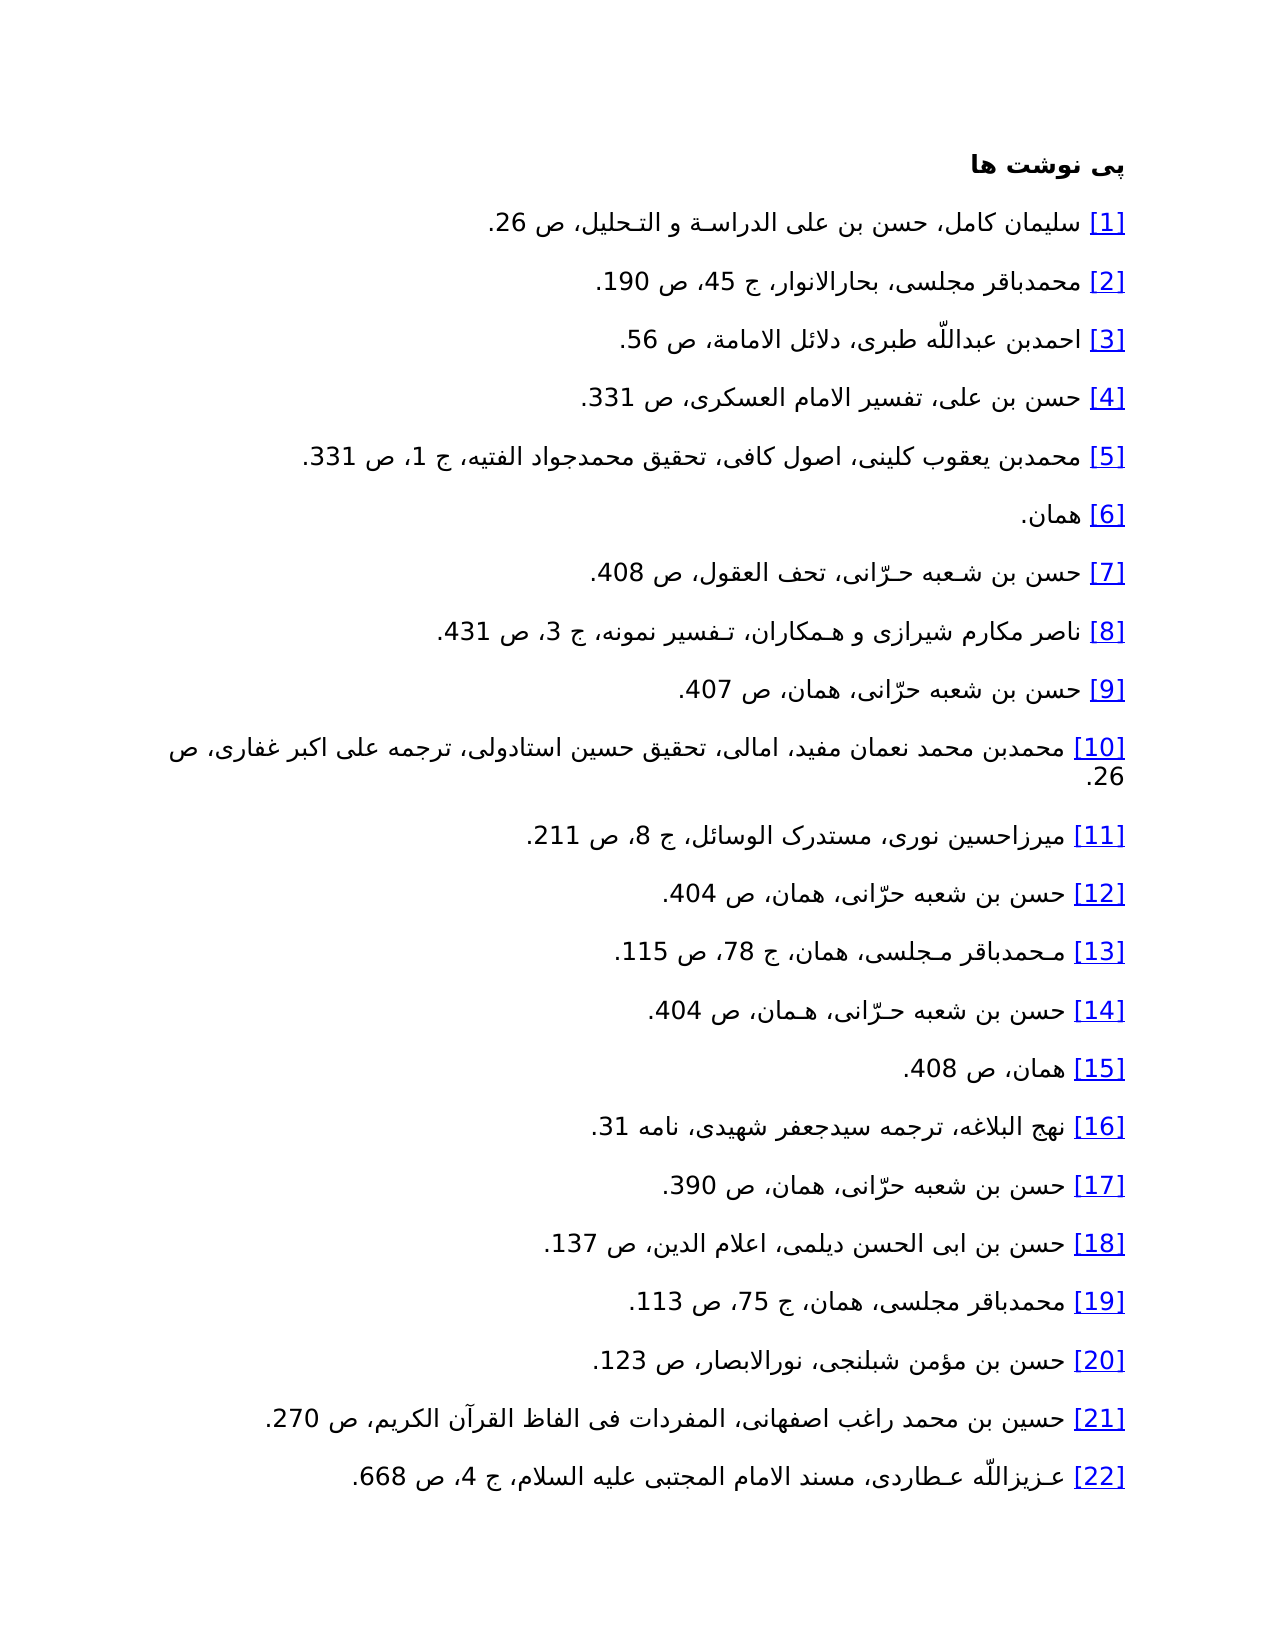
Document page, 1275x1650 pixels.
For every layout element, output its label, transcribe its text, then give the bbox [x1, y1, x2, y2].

text [2] محمدباقر مجلسی، بحارالانوار، ج 45، ص 190. [150, 267, 1125, 296]
text [3] احمدبن عبداللّه طبری، دلائل الامامة، ص 56. [150, 325, 1125, 354]
text [17] حسن بن شعبه حرّانی، همان، ص 390. [150, 1171, 1125, 1200]
text [18] حسن بن ابی الحسن دیلمی، اعلام الدین، ص 137. [150, 1229, 1125, 1258]
text [15] همان، ص 408. [150, 1054, 1125, 1083]
text [6] همان. [150, 500, 1125, 529]
text [10] محمدبن محمد نعمان مفید، امالی، تحقیق حسین استادولی، ترجمه علی اکبر غفاری، ص 26. [150, 733, 1125, 792]
text [14] حسن بن شعبه حـرّانی، هـمان، ص 404. [150, 996, 1125, 1025]
text [8] ناصر مکارم شیرازی و هـمکاران، تـفسیر نمونه، ج 3، ص 431. [150, 617, 1125, 646]
text [11] میرزاحسین نوری، مستدرک الوسائل، ج 8، ص 211. [150, 821, 1125, 850]
text [20] حسن بن مؤمن شبلنجی، نورالابصار، ص 123. [150, 1346, 1125, 1375]
text [16] نهج البلاغه، ترجمه سیدجعفر شهیدی، نامه 31. [150, 1112, 1125, 1142]
text [19] محمدباقر مجلسی، همان، ج 75، ص 113. [150, 1287, 1125, 1317]
text [13] مـحمدباقر مـجلسی، همان، ج 78، ص 115. [150, 937, 1125, 967]
text پی نوشت ها [150, 150, 1125, 179]
text [9] حسن بن شعبه حرّانی، همان، ص 407. [150, 675, 1125, 704]
text [22] عـزیزاللّه عـطاردی، مسند الامام المجتبی علیه السلام، ج 4، ص 668. [150, 1462, 1125, 1492]
text [12] حسن بن شعبه حرّانی، همان، ص 404. [150, 879, 1125, 908]
text [1] سلیمان کامل، حسن بن علی الدراسـة و التـحلیل، ص 26. [150, 208, 1125, 237]
text [7] حسن بن شـعبه حـرّانی، تحف العقول، ص 408. [150, 558, 1125, 587]
text [21] حسین بن محمد راغب اصفهانی، المفردات فی الفاظ القرآن الکریم، ص 270. [150, 1404, 1125, 1433]
text [4] حسن بن علی، تفسیر الامام العسکری، ص 331. [150, 383, 1125, 412]
text [5] محمدبن یعقوب کلینی، اصول کافی، تحقیق محمدجواد الفتیه، ج 1، ص 331. [150, 442, 1125, 471]
